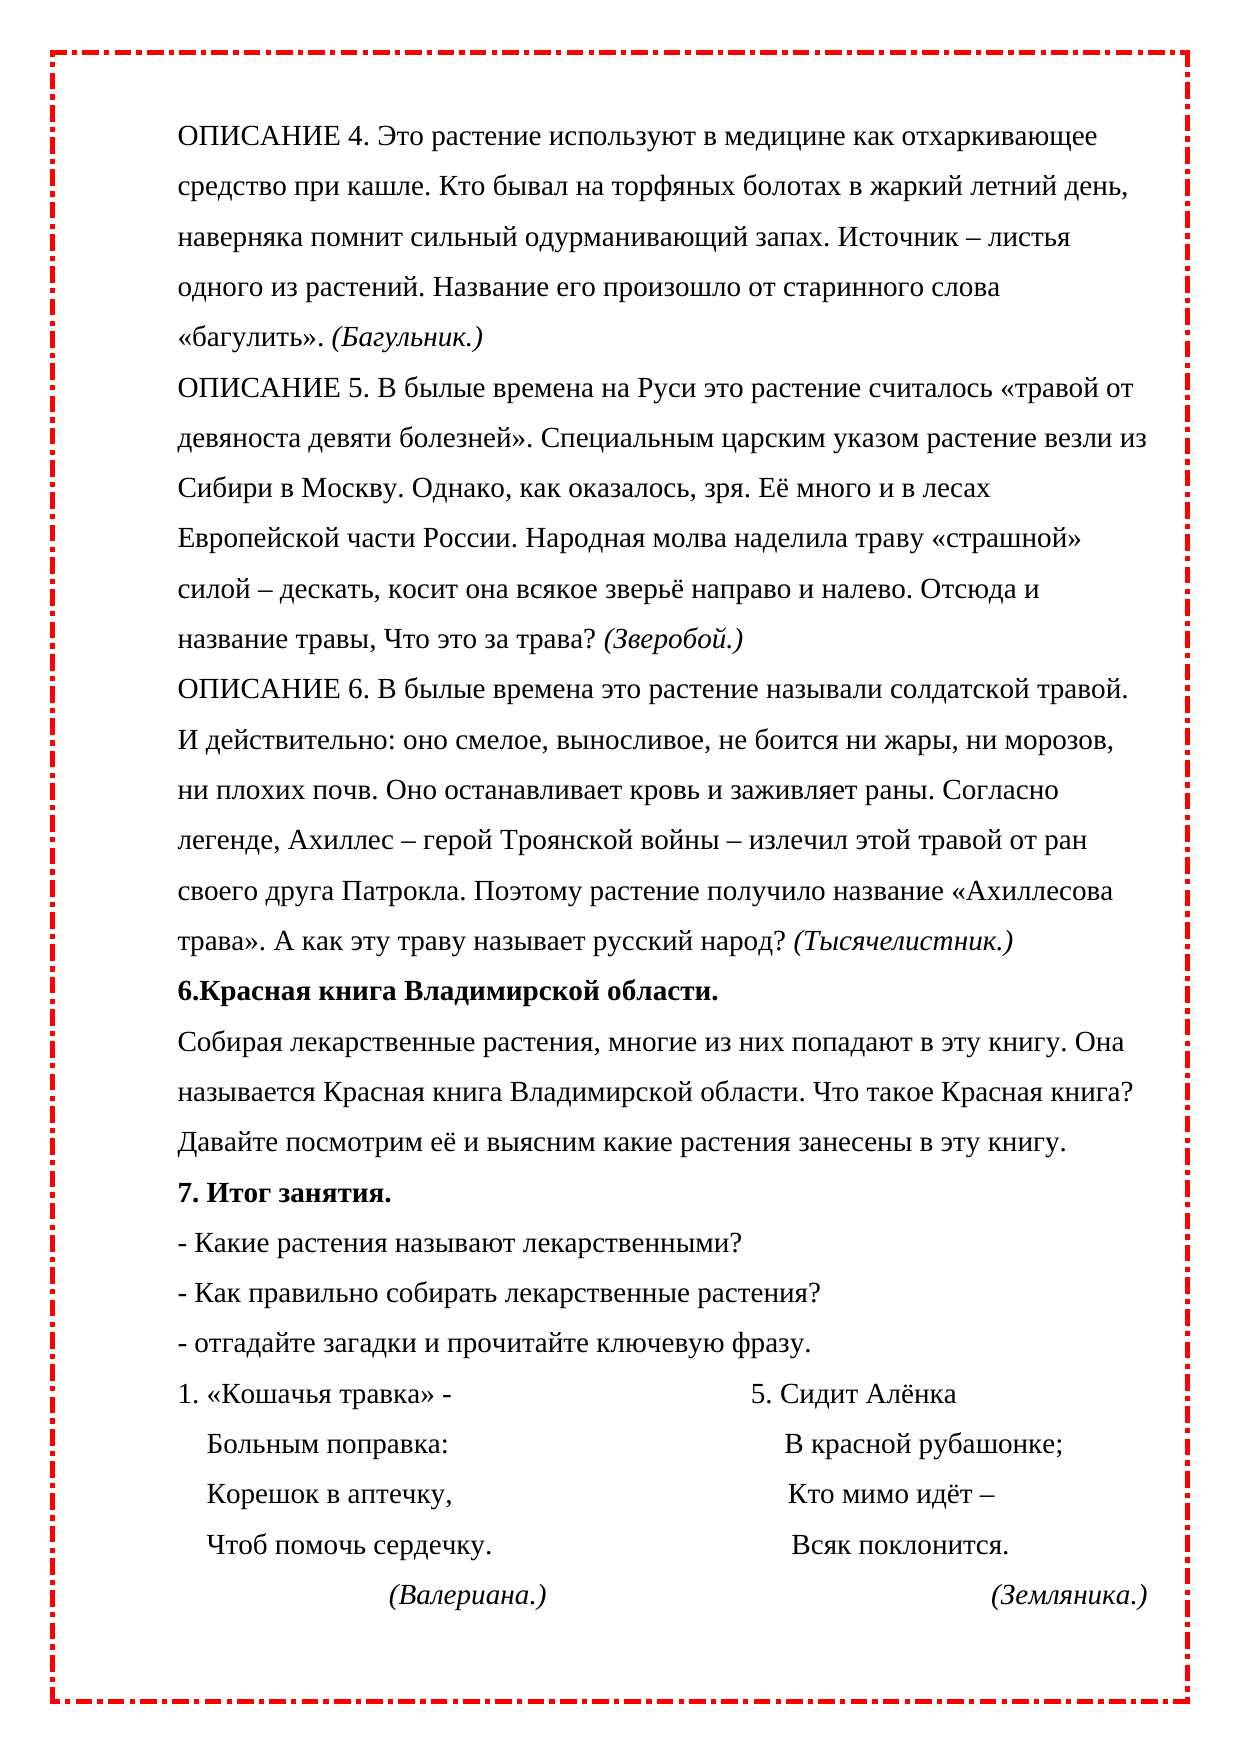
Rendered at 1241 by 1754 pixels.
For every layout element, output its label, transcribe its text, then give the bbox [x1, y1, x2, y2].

text - Какие растения называют лекарственными? [177, 1225, 1152, 1258]
text Больным поправка: В красной рубашонке; [177, 1426, 1152, 1460]
text 1. «Кошачья травка» - 5. Сидит Алёнка [177, 1376, 1152, 1409]
text - отгадайте загадки и прочитайте ключевую фразу. [177, 1326, 1152, 1359]
text ОПИСАНИЕ 5. В былые времена на Руси это растение считалось «травой от девяноста девяти болезней». Специальным царским указом растение везли из Сибири в Москву. Однако, как оказалось, зря. Её много и в лесах Европейской части России. Народная молва наделила траву «страшной» силой – дескать, косит она всякое зверьё направо и налево. Отсюда и название травы, Что это за трава? (Зверобой.) [177, 370, 1152, 655]
text 7. Итог занятия. [177, 1175, 1152, 1208]
text 6.Красная книга Владимирской области. [177, 973, 1152, 1007]
text ОПИСАНИЕ 6. В былые времена это растение называли солдатской травой. И действительно: оно смелое, выносливое, не боится ни жары, ни морозов, ни плохих почв. Оно останавливает кровь и заживляет раны. Согласно легенде, Ахиллес – герой Троянской войны – излечил этой травой от ран своего друга Патрокла. Поэтому растение получило название «Ахиллесова трава». А как эту траву называет русский народ? (Тысячелистник.) [177, 672, 1152, 957]
text Корешок в аптечку, Кто мимо идёт – [177, 1477, 1152, 1510]
text - Как правильно собирать лекарственные растения? [177, 1275, 1152, 1309]
text Собирая лекарственные растения, многие из них попадают в эту книгу. Она называется Красная книга Владимирской области. Что такое Красная книга? Давайте посмотрим её и выясним какие растения занесены в эту книгу. [177, 1024, 1152, 1158]
text Чтоб помочь сердечку. Всяк поклонится. [177, 1527, 1152, 1560]
text ОПИСАНИЕ 4. Это растение используют в медицине как отхаркивающее средство при кашле. Кто бывал на торфяных болотах в жаркий летний день, наверняка помнит сильный одурманивающий запах. Источник – листья одного из растений. Название его произошло от старинного слова «багулить». (Багульник.) [177, 118, 1152, 353]
text (Валериана.) (Земляника.) [177, 1577, 1152, 1611]
